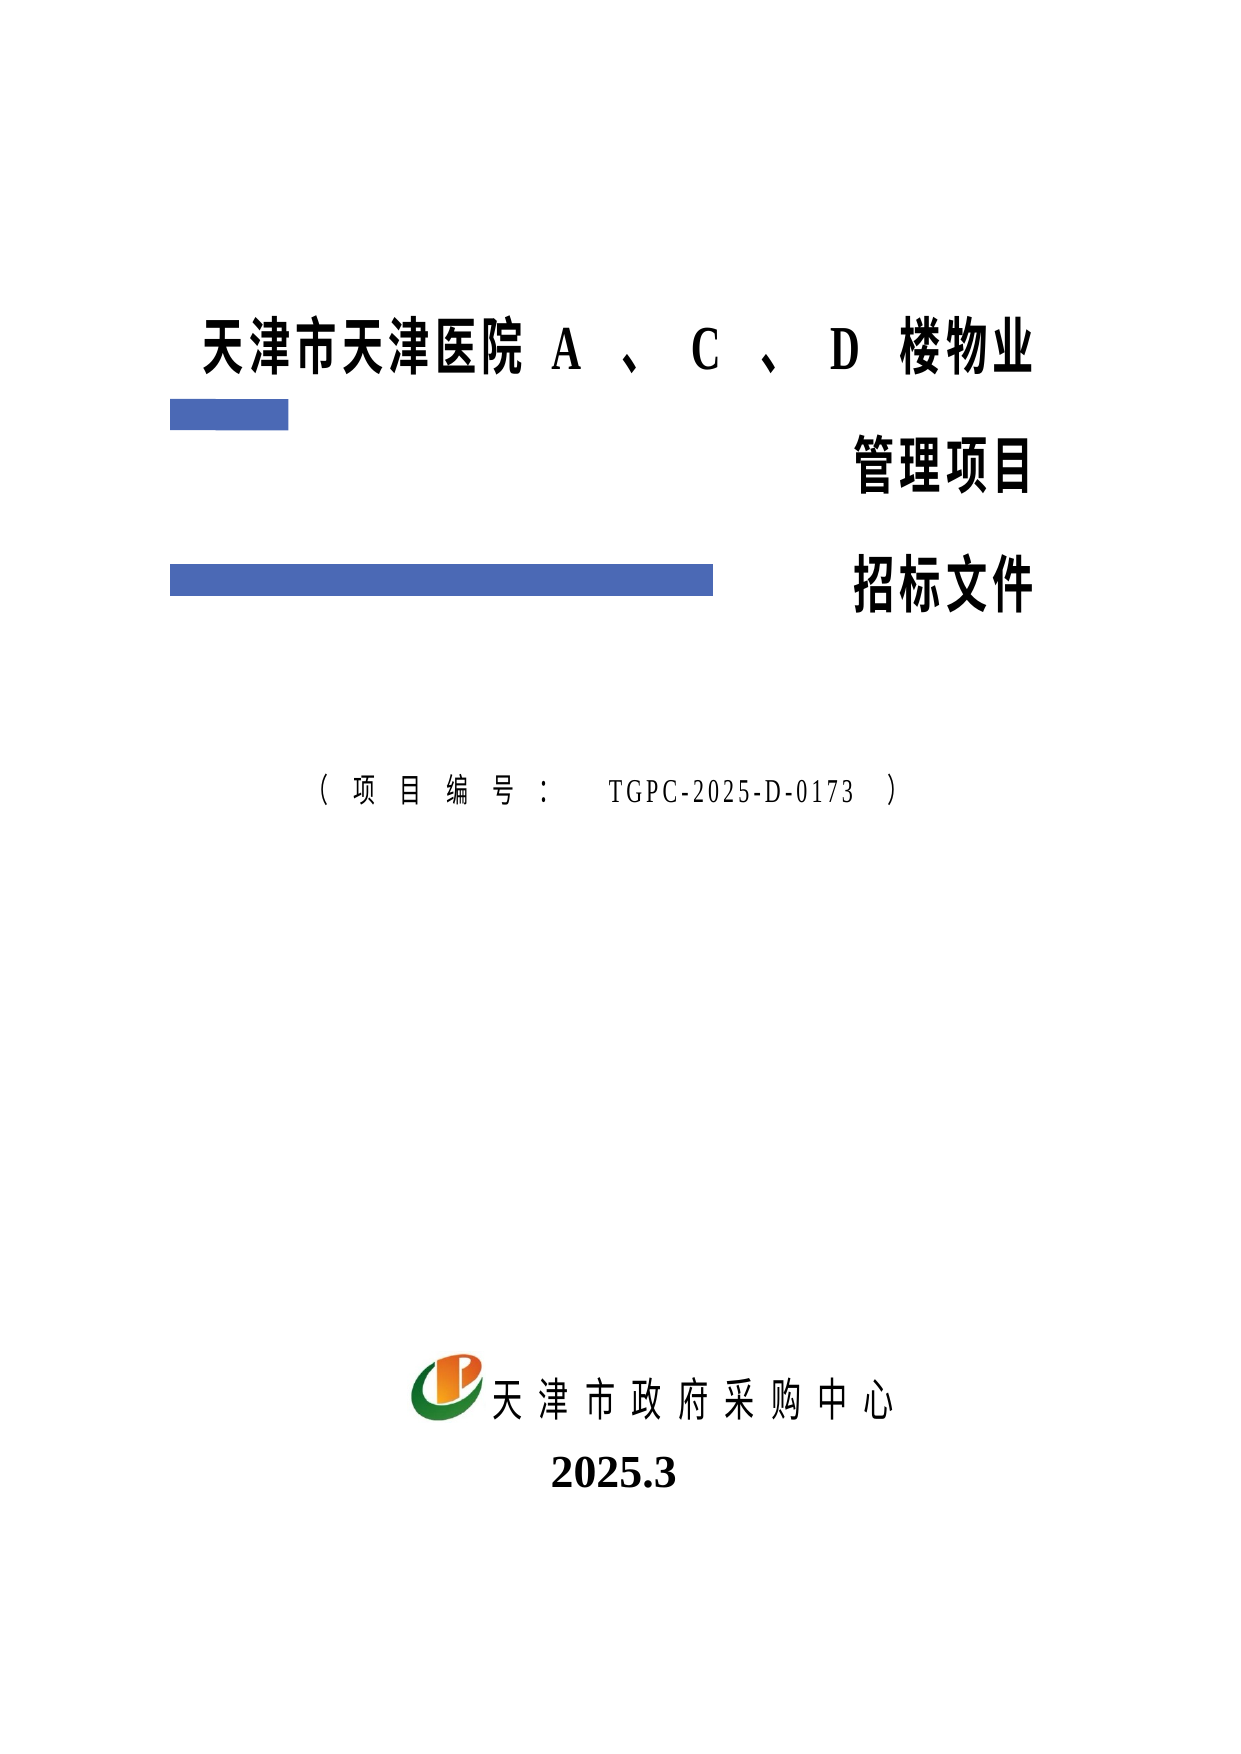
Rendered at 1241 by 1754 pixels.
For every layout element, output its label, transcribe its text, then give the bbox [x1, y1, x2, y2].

text 2025.3 [190, 1441, 1050, 1500]
text （项目编号：TGPC-2025-D-0173） [190, 758, 1050, 818]
picture [407, 1351, 486, 1423]
text 天津市天津医院A、C、D楼物业管理项目 [190, 283, 1039, 521]
text 天津市政府采购中心 [190, 1352, 1050, 1441]
text 招标文件 [190, 521, 1039, 639]
